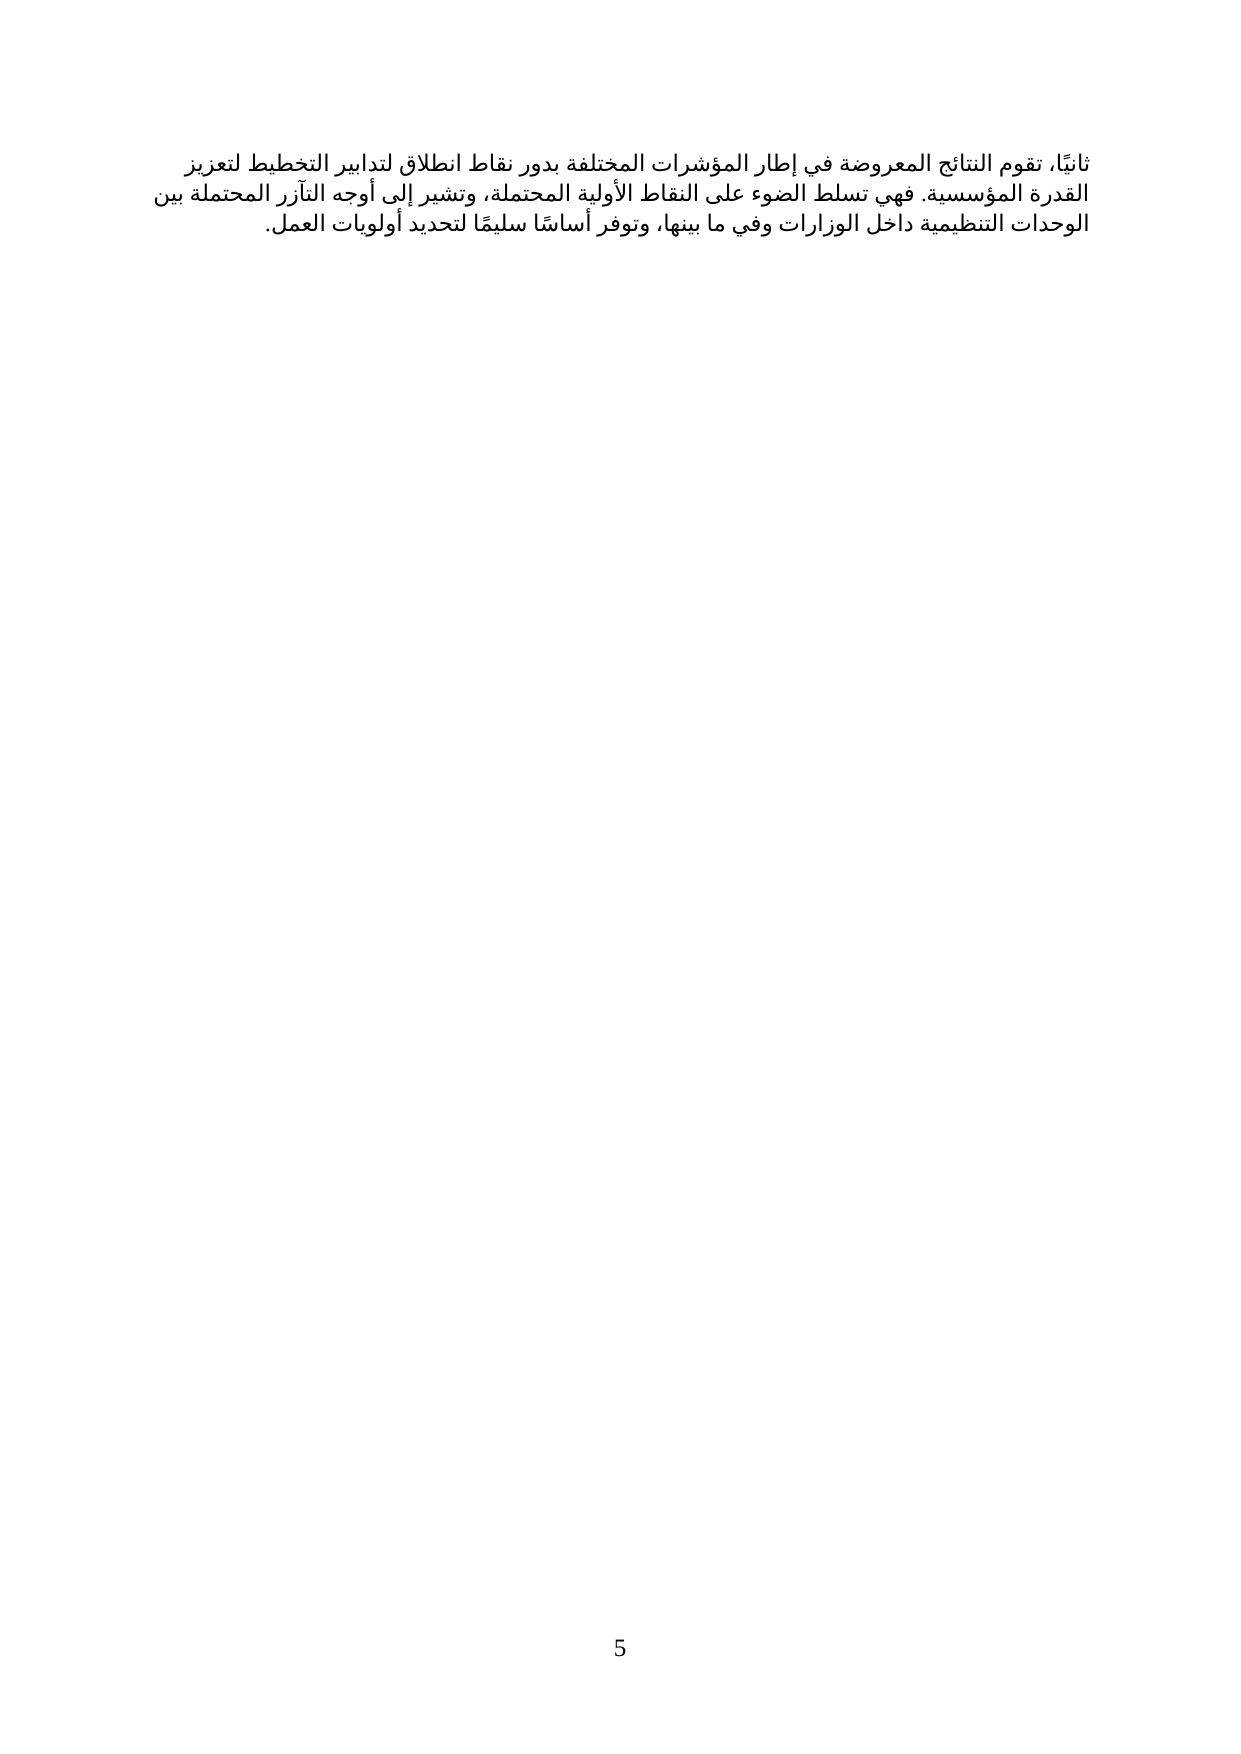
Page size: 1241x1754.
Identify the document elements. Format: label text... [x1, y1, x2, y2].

text ثانيًا، تقوم النتائج المعروضة في إطار المؤشرات المختلفة بدور نقاط انطلاق لتدابير التخطيط لتعزيز القدرة المؤسسية. فهي تسلط الضوء على النقاط الأولية المحتملة، وتشير إلى أوجه التآزر المحتملة بين الوحدات التنظيمية داخل الوزارات وفي ما بينها، وتوفر أساسًا سليمًا لتحديد أولويات العمل. [150, 150, 1090, 237]
